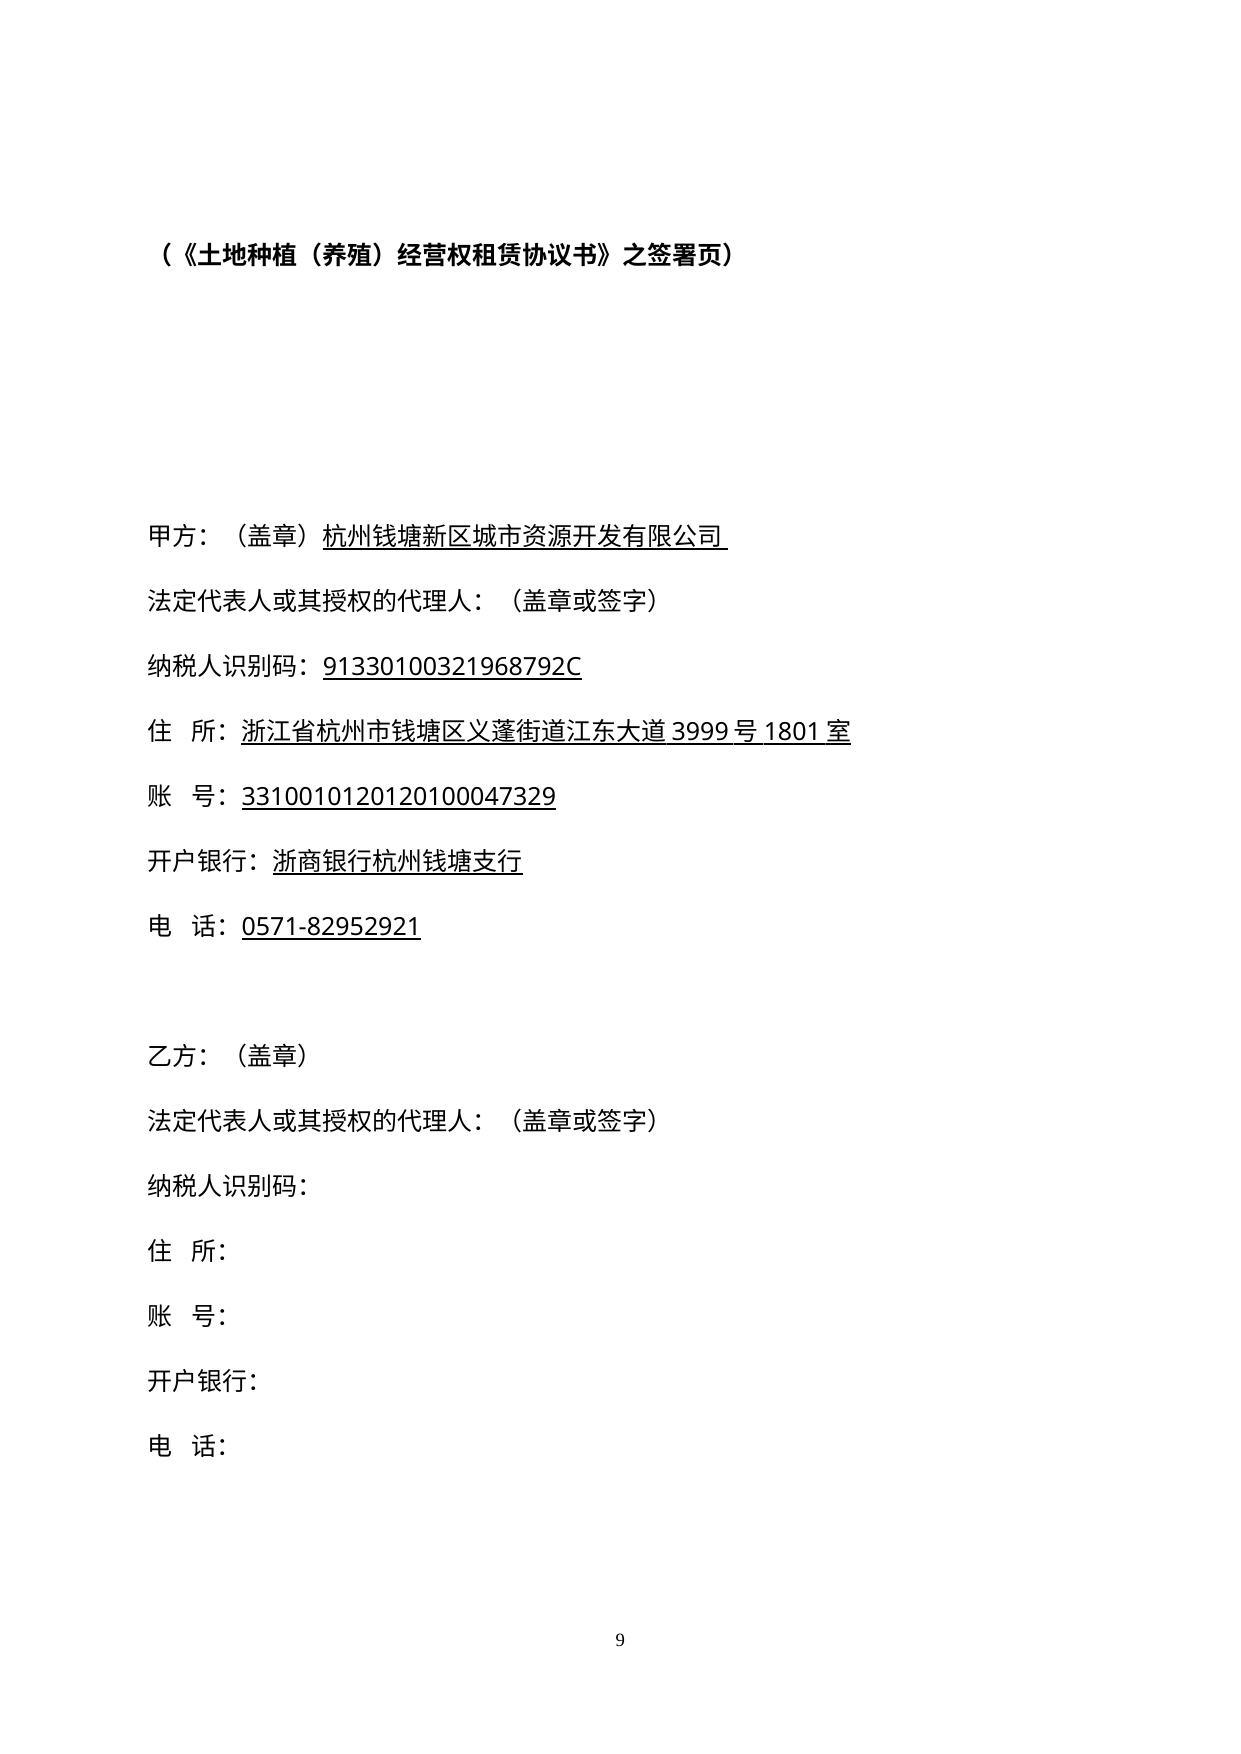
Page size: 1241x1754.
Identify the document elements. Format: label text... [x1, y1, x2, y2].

text 账 号：3310010120120100047329 [148, 762, 1093, 827]
text 电 话：0571-82952921 [148, 892, 1093, 957]
text 电 话： [148, 1412, 1093, 1477]
text 纳税人识别码： [148, 1152, 1093, 1217]
text 法定代表人或其授权的代理人：（盖章或签字） [148, 567, 1093, 632]
text 住 所：浙江省杭州市钱塘区义蓬街道江东大道3999号1801室 [148, 697, 1093, 762]
text 乙方：（盖章） [148, 1022, 1093, 1087]
subtitle （《土地种植（养殖）经营权租赁协议书》之签署页） [148, 221, 1093, 286]
text 甲方：（盖章）杭州钱塘新区城市资源开发有限公司 [148, 502, 1093, 567]
text 开户银行：浙商银行杭州钱塘支行 [148, 827, 1093, 892]
text 账 号： [148, 1282, 1093, 1347]
text 开户银行： [148, 1347, 1093, 1412]
text 纳税人识别码：91330100321968792C [148, 632, 1093, 697]
text 法定代表人或其授权的代理人：（盖章或签字） [148, 1087, 1093, 1152]
text 住 所： [148, 1217, 1093, 1282]
